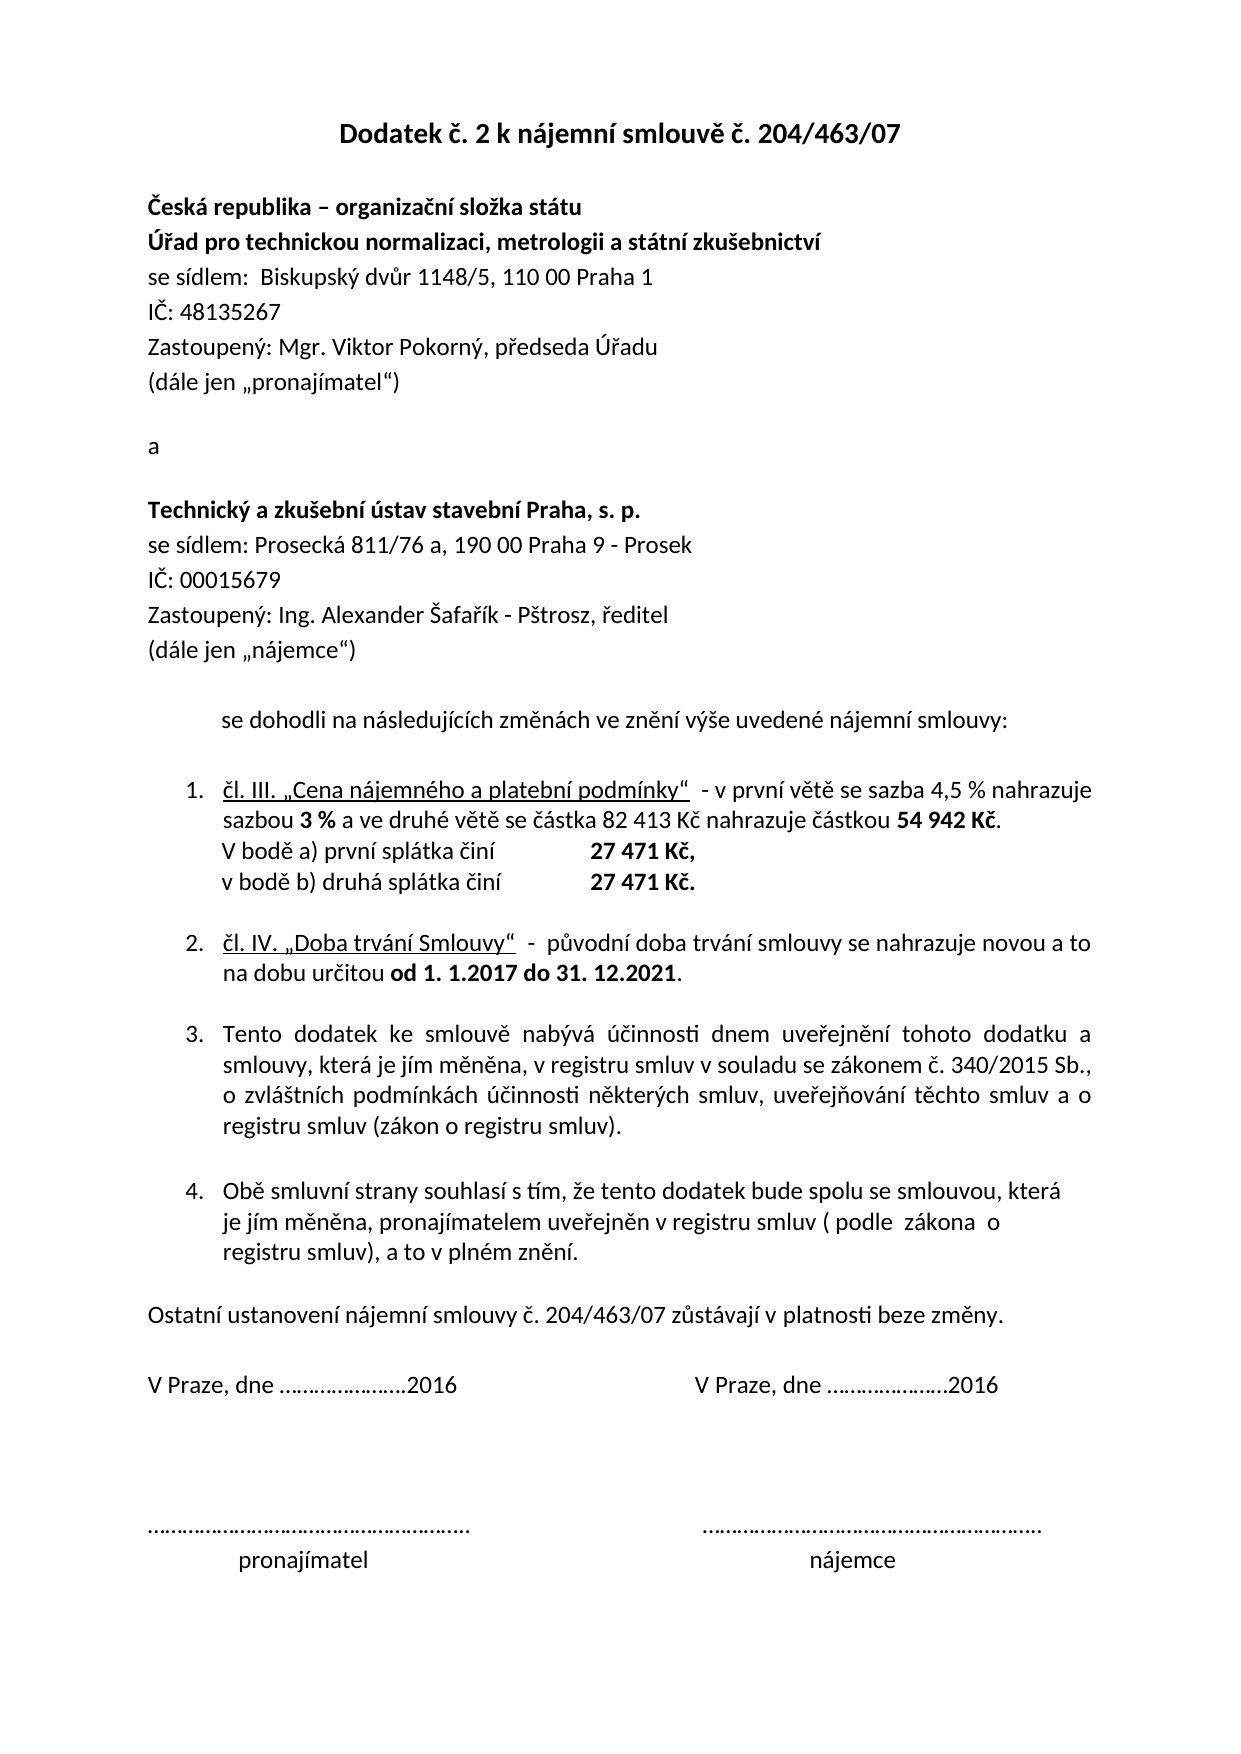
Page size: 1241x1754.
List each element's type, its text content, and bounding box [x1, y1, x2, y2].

list čl. IV. „Doba trvání Smlouvy“ - původní doba trvání smlouvy se nahrazuje novou a to na dobu určitou od 1. 1.2017 do 31. 12.2021. [185, 927, 1093, 988]
text Dodatek č. 2 k nájemní smlouvě č. 204/463/07 [148, 115, 1093, 150]
text pronajímatel nájemce [148, 1544, 1093, 1574]
text V Praze, dne ………………….2016 V Praze, dne …………………2016 [148, 1369, 1093, 1399]
list čl. III. „Cena nájemného a platební podmínky“ - v první větě se sazba 4,5 % nahrazuje sazbou 3 % a ve druhé větě se částka 82 413 Kč nahrazuje částkou 54 942 Kč. [185, 774, 1093, 835]
text se sídlem: Biskupský dvůr 1148/5, 110 00 Praha 1 [148, 261, 1093, 291]
text se sídlem: Prosecká 811/76 a, 190 00 Praha 9 - Prosek [148, 529, 1093, 559]
text Zastoupený: Ing. Alexander Šafařík - Pštrosz, ředitel [148, 599, 1093, 629]
text v bodě b) druhá splátka činí 27 471 Kč. [221, 866, 1093, 896]
text Ostatní ustanovení nájemní smlouvy č. 204/463/07 zůstávají v platnosti beze změny. [148, 1299, 1093, 1329]
text IČ: 00015679 [148, 564, 1093, 594]
text Úřad pro technickou normalizaci, metrologii a státní zkušebnictví [148, 226, 1093, 256]
text IČ: 48135267 [148, 296, 1093, 326]
text (dále jen „pronajímatel“) [148, 366, 1093, 396]
text Zastoupený: Mgr. Viktor Pokorný, předseda Úřadu [148, 331, 1093, 361]
list Tento dodatek ke smlouvě nabývá účinnosti dnem uveřejnění tohoto dodatku a smlouvy, která je jím měněna, v registru smluv v souladu se zákonem č. 340/2015 Sb., o zvláštních podmínkách účinnosti některých smluv, uveřejňování těchto smluv a o registru smluv (zákon o registru smluv). [185, 1018, 1093, 1140]
text Česká republika – organizační složka státu [148, 191, 1093, 221]
text V bodě a) první splátka činí 27 471 Kč, [221, 835, 1093, 866]
text (dále jen „nájemce“) [148, 634, 1093, 664]
text a [148, 430, 1093, 460]
text Technický a zkušební ústav stavební Praha, s. p. [148, 494, 1093, 524]
text se dohodli na následujících změnách ve znění výše uvedené nájemní smlouvy: [148, 704, 1093, 734]
list Obě smluvní strany souhlasí s tím, že tento dodatek bude spolu se smlouvou, která je jím měněna, pronajímatelem uveřejněn v registru smluv ( podle zákona o registru smluv), a to v plném znění. [185, 1175, 1078, 1267]
text ……………………………………………….. ………………………………………………….. [148, 1509, 1093, 1539]
